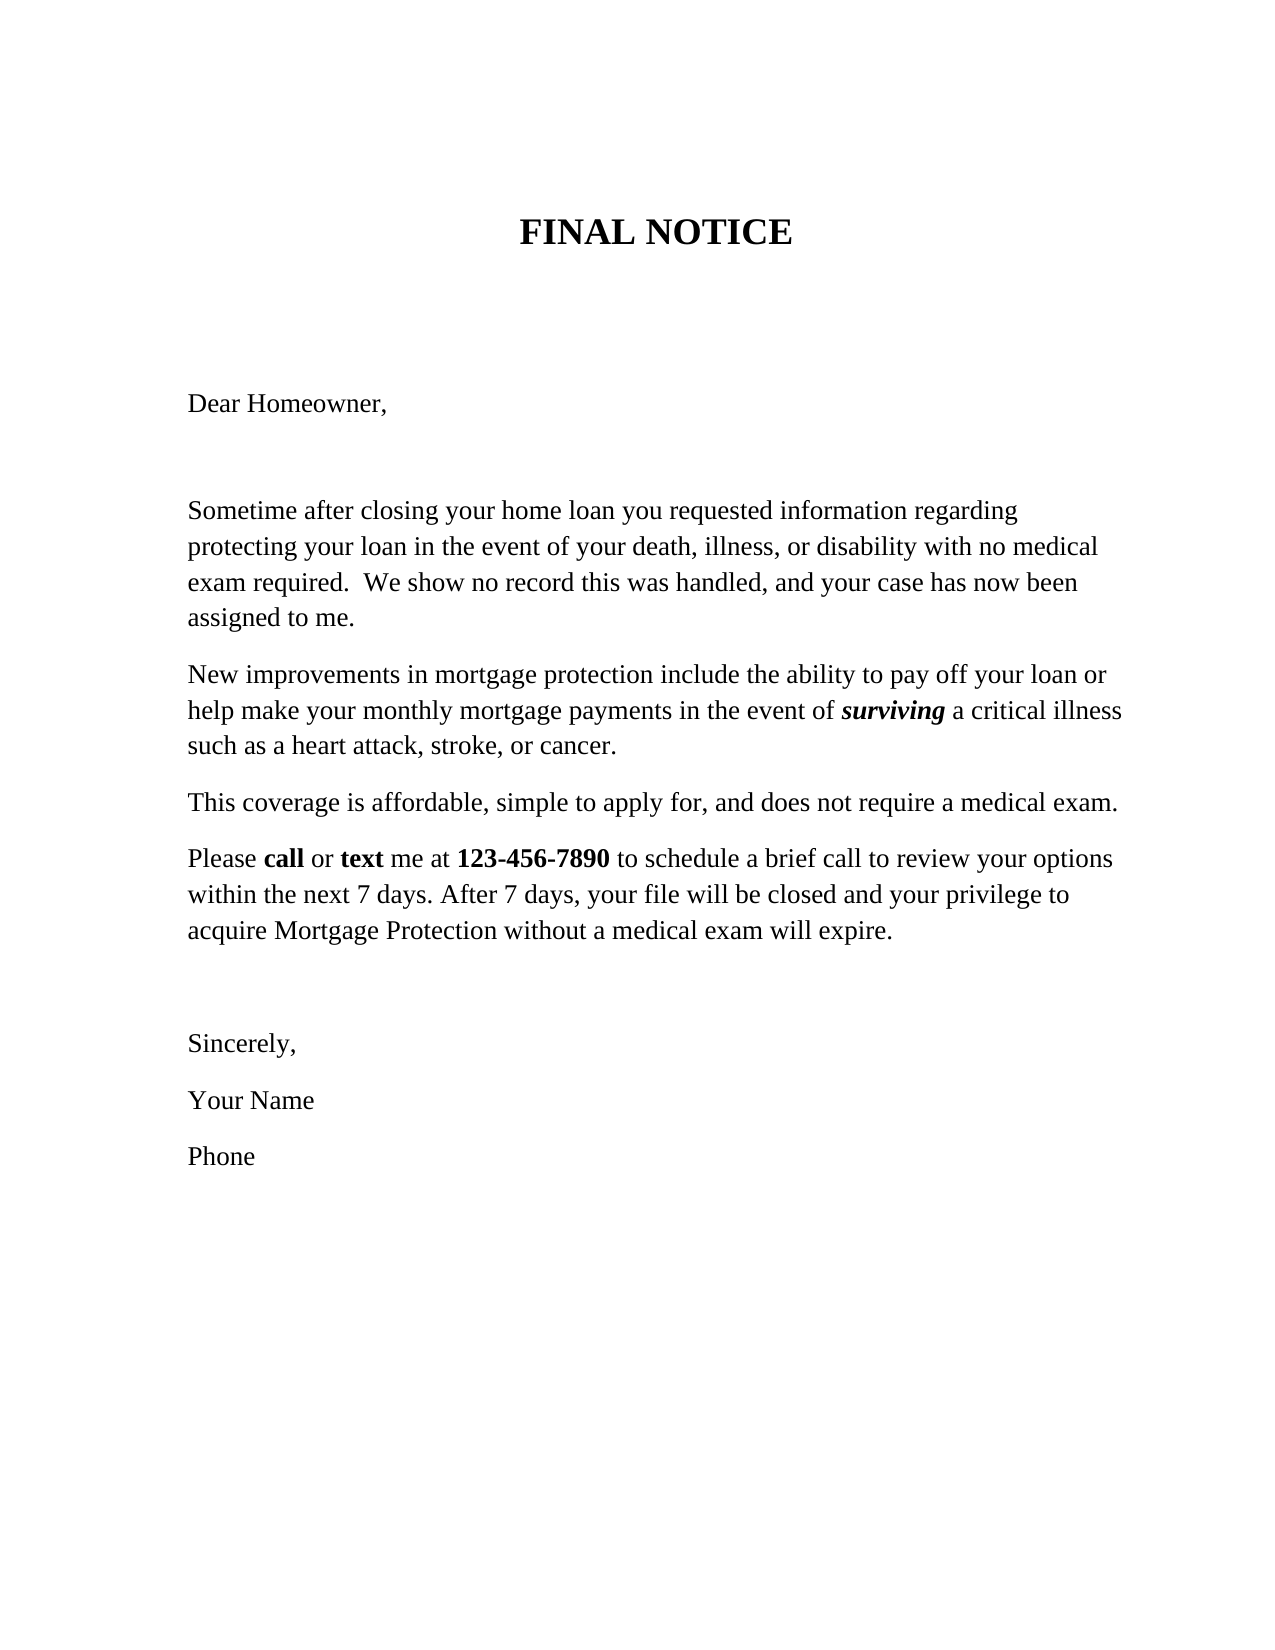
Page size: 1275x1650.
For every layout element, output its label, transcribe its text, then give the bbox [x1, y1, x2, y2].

text Sincerely, [187, 1027, 1125, 1058]
text Your Name [187, 1084, 1125, 1115]
text Phone [187, 1140, 1125, 1171]
text FINAL NOTICE [187, 209, 1125, 252]
text New improvements in mortgage protection include the ability to pay off your loan or help make your monthly mortgage payments in the event of surviving a critical illness such as a heart attack, stroke, or cancer. [187, 658, 1125, 761]
text Please call or text me at 123-456-7890 to schedule a brief call to review your options within the next 7 days. After 7 days, your file will be closed and your privilege to acquire Mortgage Protection without a medical exam will expire. [187, 843, 1125, 945]
text Sometime after closing your home loan you requested information regarding protecting your loan in the event of your death, illness, or disability with no medical exam required. We show no record this was handled, and your case has now been assigned to me. [187, 494, 1125, 633]
text Dear Homeowner, [187, 387, 1125, 419]
text This coverage is affordable, simple to apply for, and does not require a medical exam. [187, 786, 1125, 817]
